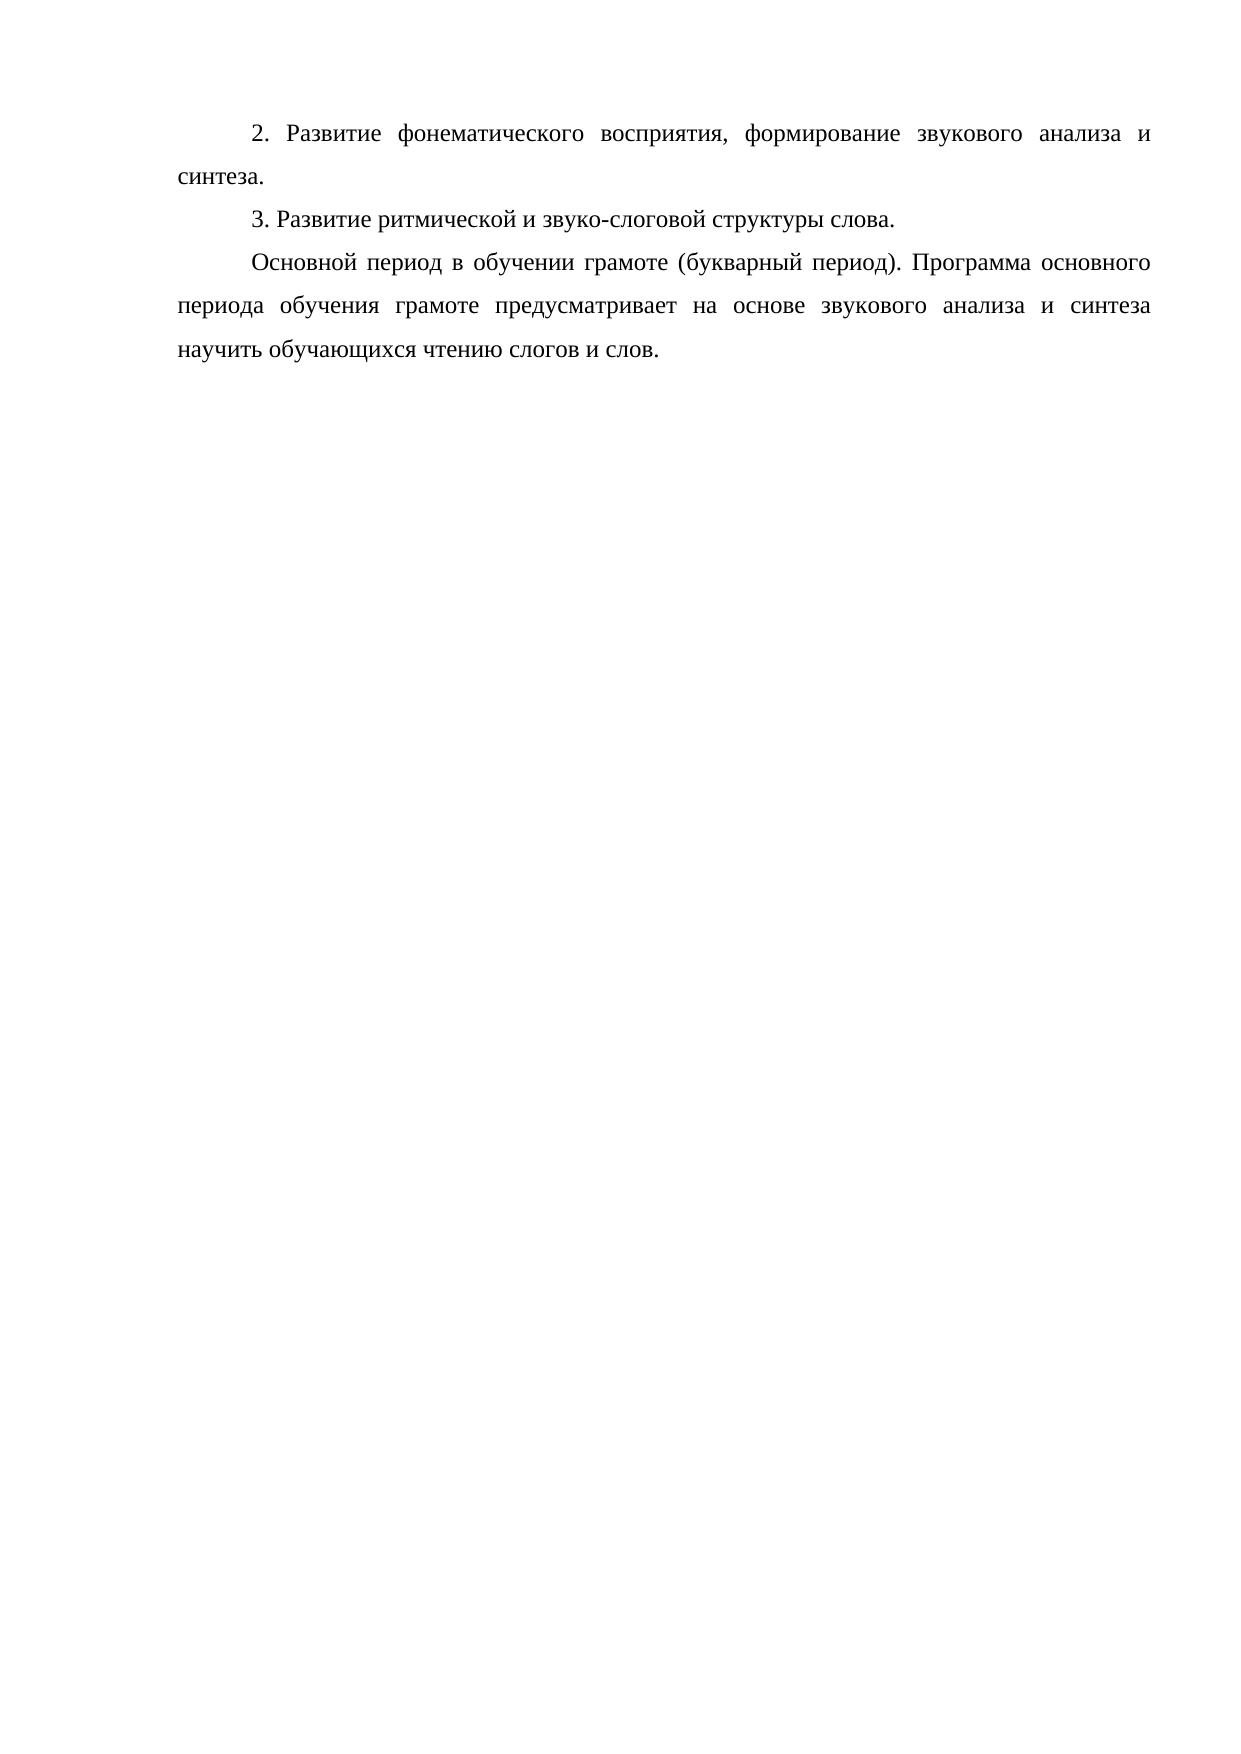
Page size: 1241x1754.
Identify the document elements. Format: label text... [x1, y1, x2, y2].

text 3. Развитие ритмической и звуко-слоговой структуры слова. [177, 204, 1152, 233]
text Основной период в обучении грамоте (букварный период). Программа основного периода обучения грамоте предусматривает на основе звукового анализа и синтеза научить обучающихся чтению слогов и слов. [177, 247, 1152, 362]
text 2. Развитие фонематического восприятия, формирование звукового анализа и синтеза. [177, 118, 1152, 190]
